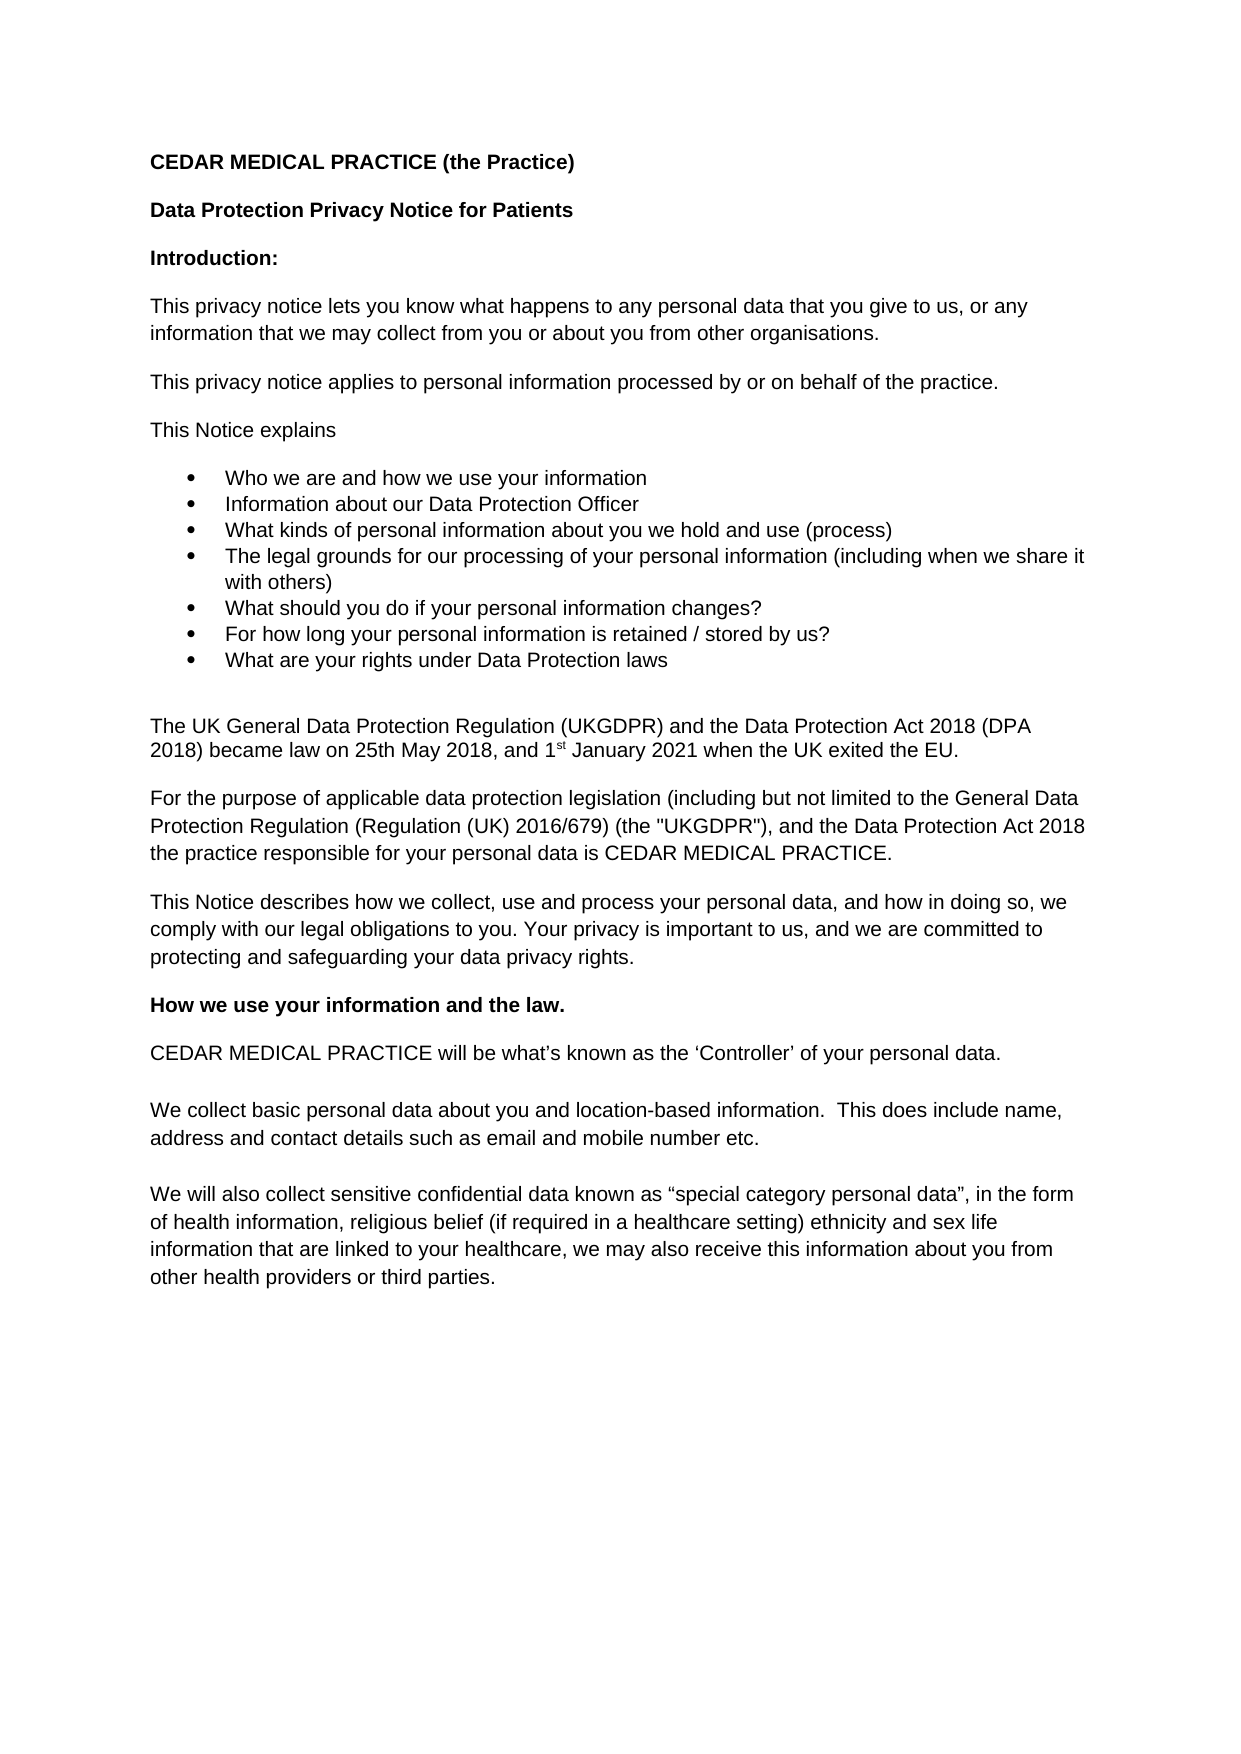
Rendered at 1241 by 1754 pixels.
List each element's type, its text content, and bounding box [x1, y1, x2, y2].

text The UK General Data Protection Regulation (UKGDPR) and the Data Protection Act 2018 (DPA 2018) became law on 25th May 2018, and 1st January 2021 when the UK exited the EU. [150, 714, 1090, 762]
text This privacy notice applies to personal information processed by or on behalf of the practice. [150, 369, 1090, 393]
text Introduction: [150, 246, 1090, 270]
text This Notice explains [150, 418, 1090, 442]
text This privacy notice lets you know what happens to any personal data that you give to us, or any information that we may collect from you or about you from other organisations. [150, 294, 1090, 345]
list What are your rights under Data Protection laws [187, 648, 1090, 672]
list The legal grounds for our processing of your personal information (including when we share it with others) [187, 544, 1090, 594]
list What kinds of personal information about you we hold and use (process) [187, 518, 1090, 542]
list Information about our Data Protection Officer [187, 492, 1090, 516]
text This Notice describes how we collect, use and process your personal data, and how in doing so, we comply with our legal obligations to you. Your privacy is important to us, and we are committed to protecting and safeguarding your data privacy rights. [150, 889, 1090, 968]
text For the purpose of applicable data protection legislation (including but not limited to the General Data Protection Regulation (Regulation (UK) 2016/679) (the "UKGDPR"), and the Data Protection Act 2018 the practice responsible for your personal data is CEDAR MEDICAL PRACTICE. [150, 786, 1090, 865]
list What should you do if your personal information changes? [187, 596, 1090, 620]
text We collect basic personal data about you and location-based information. This does include name, address and contact details such as email and mobile number etc. [150, 1098, 1090, 1149]
text CEDAR MEDICAL PRACTICE will be what’s known as the ‘Controller’ of your personal data. [150, 1041, 1090, 1065]
list Who we are and how we use your information [187, 466, 1090, 490]
text CEDAR MEDICAL PRACTICE (the Practice) [150, 150, 1090, 174]
text How we use your information and the law. [150, 993, 1090, 1017]
text We will also collect sensitive confidential data known as “special category personal data”, in the form of health information, religious belief (if required in a healthcare setting) ethnicity and sex life information that are linked to your healthcare, we may also receive this information about you from other health providers or third parties. [150, 1182, 1090, 1288]
list For how long your personal information is retained / stored by us? [187, 622, 1090, 646]
text Data Protection Privacy Notice for Patients [150, 198, 1090, 222]
